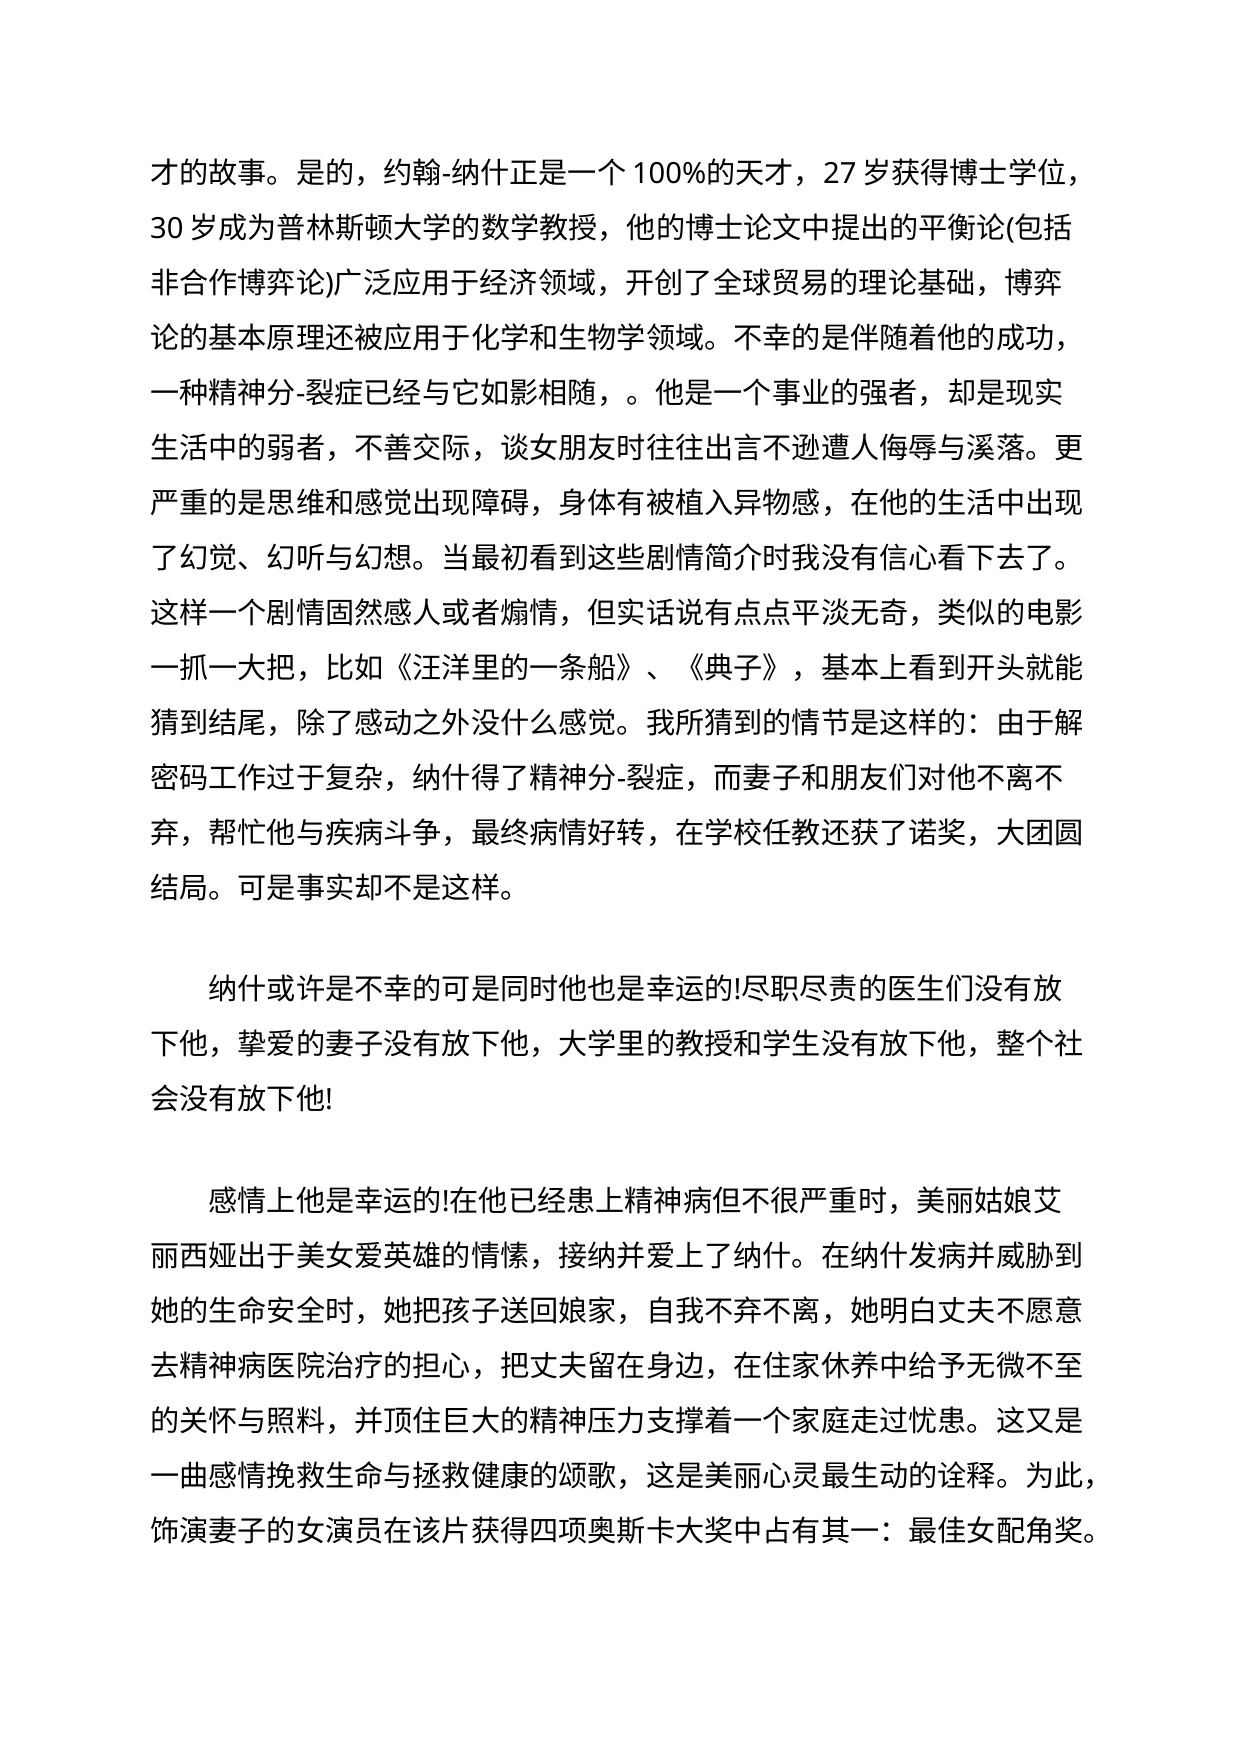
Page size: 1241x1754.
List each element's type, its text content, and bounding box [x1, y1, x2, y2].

text 纳什或许是不幸的可是同时他也是幸运的!尽职尽责的医生们没有放下他，挚爱的妻子没有放下他，大学里的教授和学生没有放下他，整个社会没有放下他! [150, 966, 1090, 1118]
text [150, 150, 1090, 906]
text 感情上他是幸运的!在他已经患上精神病但不很严重时，美丽姑娘艾丽西娅出于美女爱英雄的情愫，接纳并爱上了纳什。在纳什发病并威胁到她的生命安全时，她把孩子送回娘家，自我不弃不离，她明白丈夫不愿意去精神病医院治疗的担心，把丈夫留在身边，在住家休养中给予无微不至的关怀与照料，并顶住巨大的精神压力支撑着一个家庭走过忧患。这又是一曲感情挽救生命与拯救健康的颂歌，这是美丽心灵最生动的诠释。为此，饰演妻子的女演员在该片获得四项奥斯卡大奖中占有其一：最佳女配角奖。 [150, 1178, 1090, 1549]
